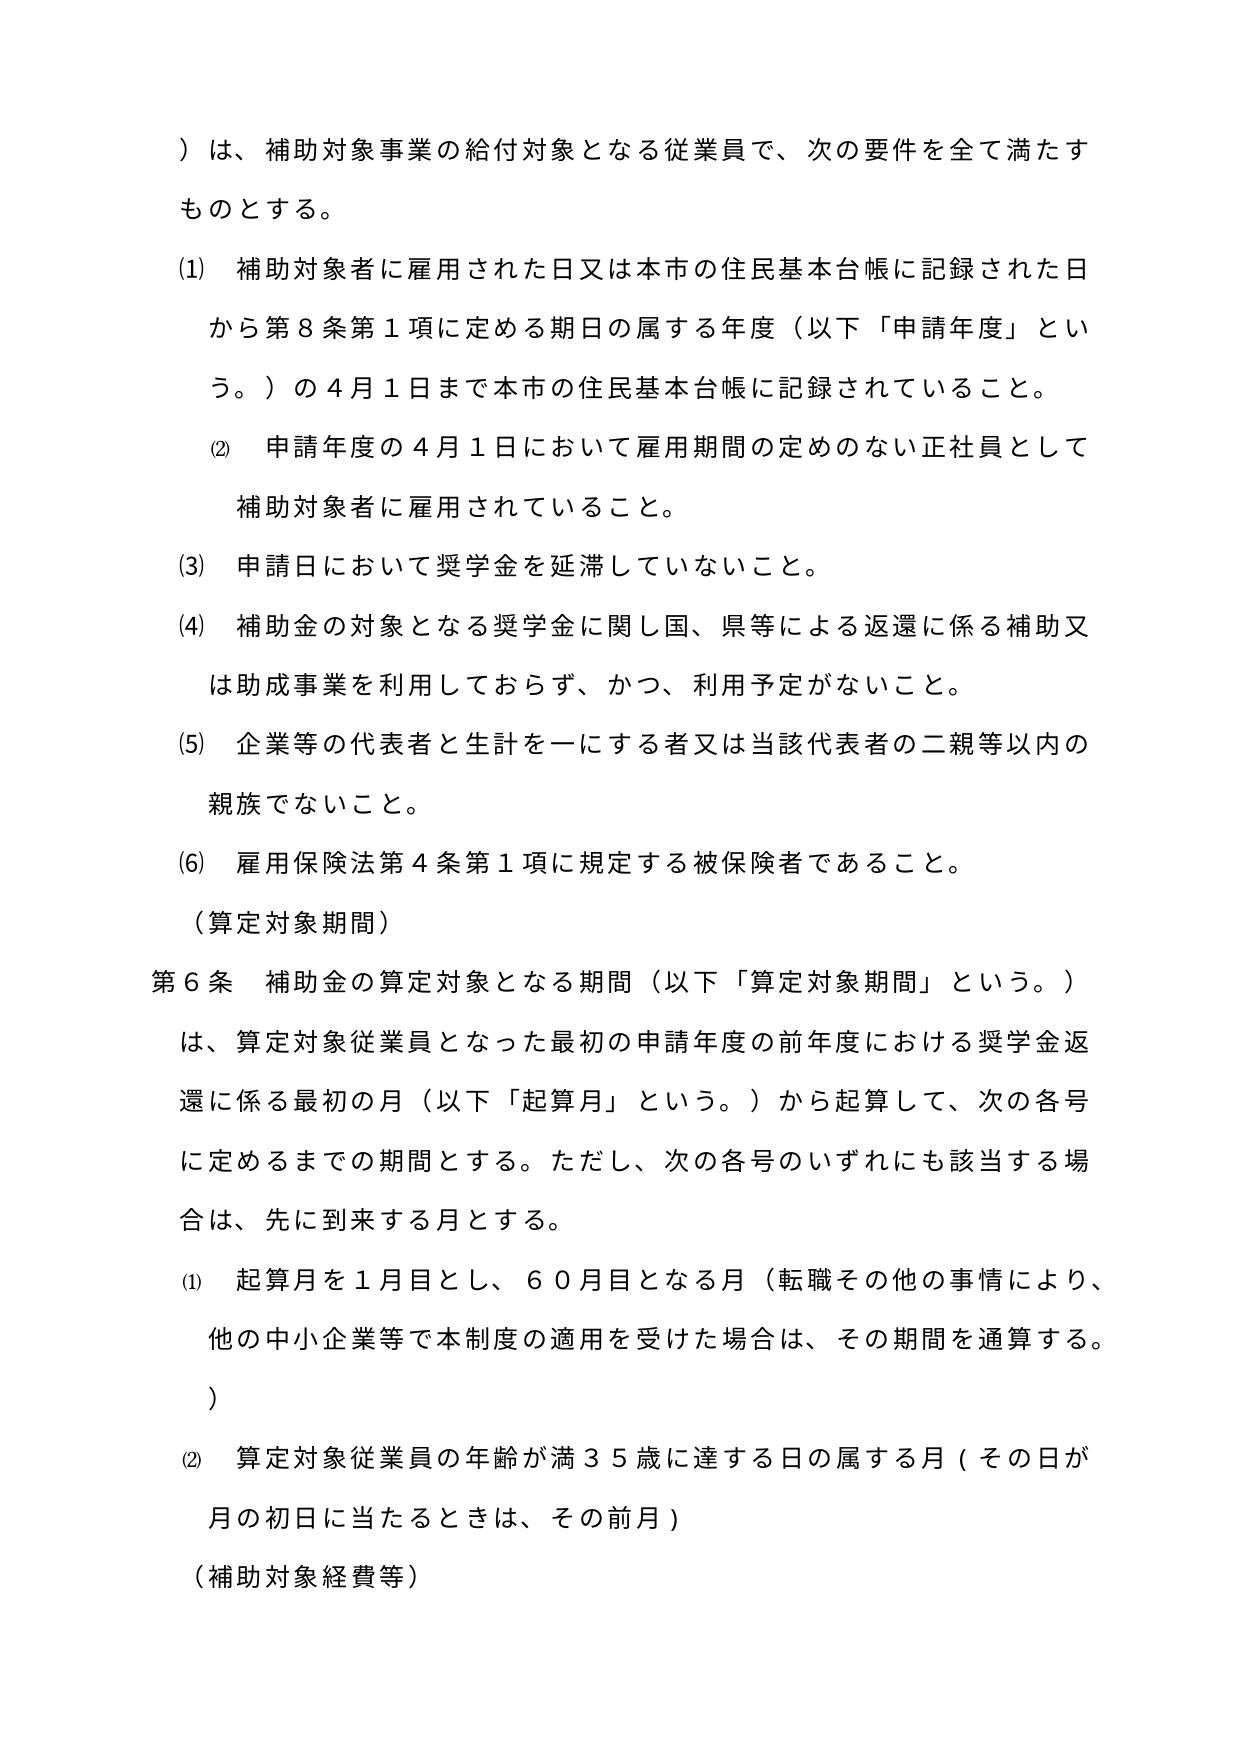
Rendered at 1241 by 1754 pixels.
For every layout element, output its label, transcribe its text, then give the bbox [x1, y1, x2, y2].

text 他の中小企業等で本制度の適用を受けた場合は、その期間を通算する。 [163, 1308, 1091, 1368]
text 第６条 補助金の算定対象となる期間（以下「算定対象期間」という。）は、算定対象従業員となった最初の申請年度の前年度における奨学金返還に係る最初の月（以下「起算月」という。）から起算して、次の各号に定めるまでの期間とする。ただし、次の各号のいずれにも該当する場合は、先に到来する月とする。 [149, 951, 1091, 1249]
text ⑶ 申請日において奨学金を延滞していないこと。 [149, 535, 1091, 594]
text ⑷ 補助金の対象となる奨学金に関し国、県等による返還に係る補助又は助成事業を利用しておらず、かつ、利用予定がないこと。 [149, 594, 1091, 713]
text ⑴ 補助対象者に雇用された日又は本市の住民基本台帳に記録された日から第８条第１項に定める期日の属する年度（以下「申請年度」という。）の４月１日まで本市の住民基本台帳に記録されていること。 [149, 238, 1091, 416]
text ）は、補助対象事業の給付対象となる従業員で、次の要件を全て満たすものとする。 [163, 119, 1091, 238]
text ⑵ 申請年度の４月１日において雇用期間の定めのない正社員として補助対象者に雇用されていること。 [178, 416, 1091, 535]
text ⑸ 企業等の代表者と生計を一にする者又は当該代表者の二親等以内の親族でないこと。 [149, 713, 1091, 832]
text （算定対象期間） [163, 892, 1091, 951]
text （補助対象経費等） [163, 1546, 1091, 1606]
text ⑹ 雇用保険法第４条第１項に規定する被保険者であること。 [149, 832, 1091, 892]
text ） [163, 1368, 1091, 1427]
text ⑵ 算定対象従業員の年齢が満３５歳に達する日の属する月(その日が [163, 1427, 1091, 1487]
text 月の初日に当たるときは、その前月) [163, 1487, 1091, 1546]
text ⑴ 起算月を１月目とし、６０月目となる月（転職その他の事情により、 [163, 1249, 1091, 1308]
